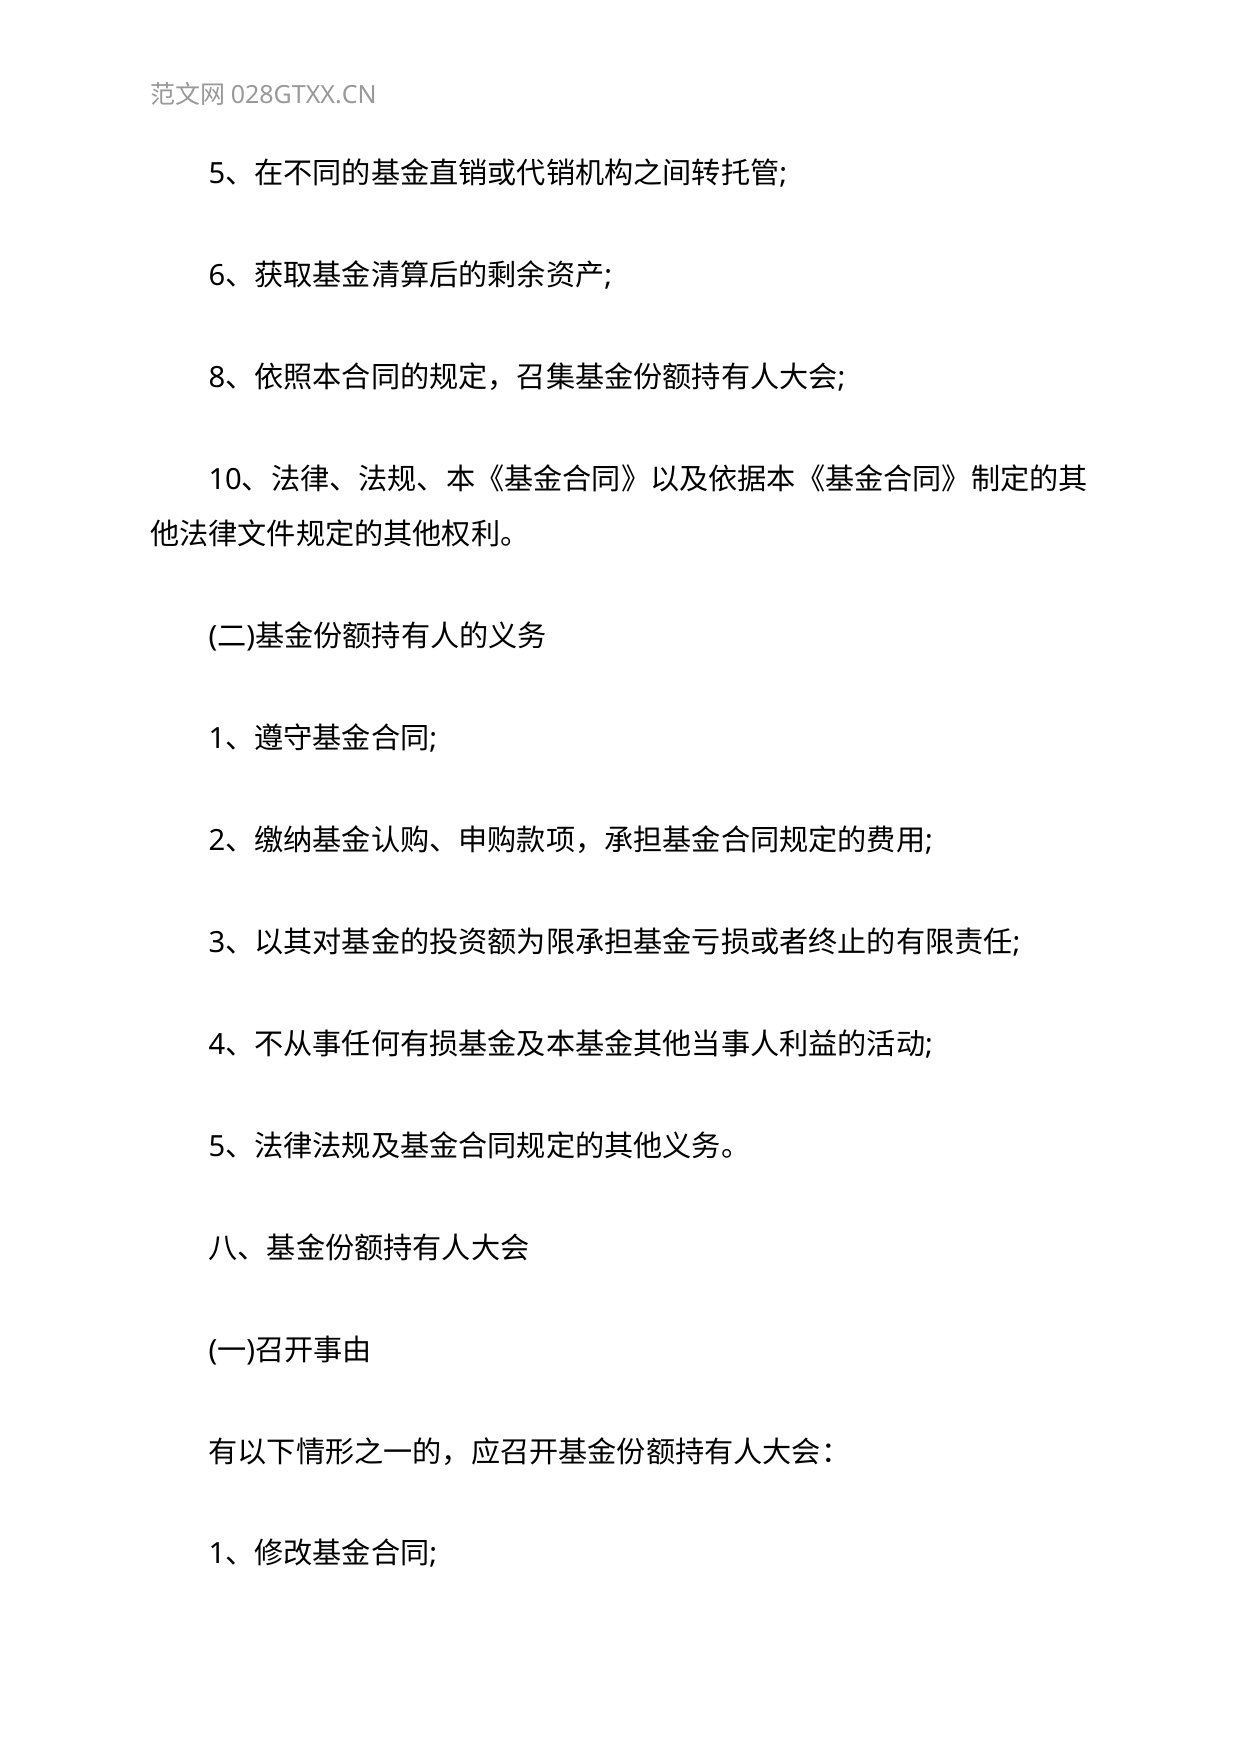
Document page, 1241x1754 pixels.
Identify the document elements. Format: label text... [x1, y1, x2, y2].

text 5、法律法规及基金合同规定的其他义务。 [150, 1123, 1090, 1165]
text (二)基金份额持有人的义务 [150, 613, 1090, 655]
text 八、基金份额持有人大会 [150, 1224, 1090, 1267]
text (一)召开事由 [150, 1326, 1090, 1369]
text 有以下情形之一的，应召开基金份额持有人大会： [150, 1428, 1090, 1471]
text 5、在不同的基金直销或代销机构之间转托管; [150, 150, 1090, 192]
text 8、依照本合同的规定，召集基金份额持有人大会; [150, 354, 1090, 396]
text 2、缴纳基金认购、申购款项，承担基金合同规定的费用; [150, 817, 1090, 859]
text 1、修改基金合同; [150, 1530, 1090, 1572]
text 3、以其对基金的投资额为限承担基金亏损或者终止的有限责任; [150, 919, 1090, 961]
text 4、不从事任何有损基金及本基金其他当事人利益的活动; [150, 1021, 1090, 1063]
text 1、遵守基金合同; [150, 715, 1090, 757]
text 6、获取基金清算后的剩余资产; [150, 252, 1090, 294]
text 10、法律、法规、本《基金合同》以及依据本《基金合同》制定的其他法律文件规定的其他权利。 [150, 456, 1090, 553]
